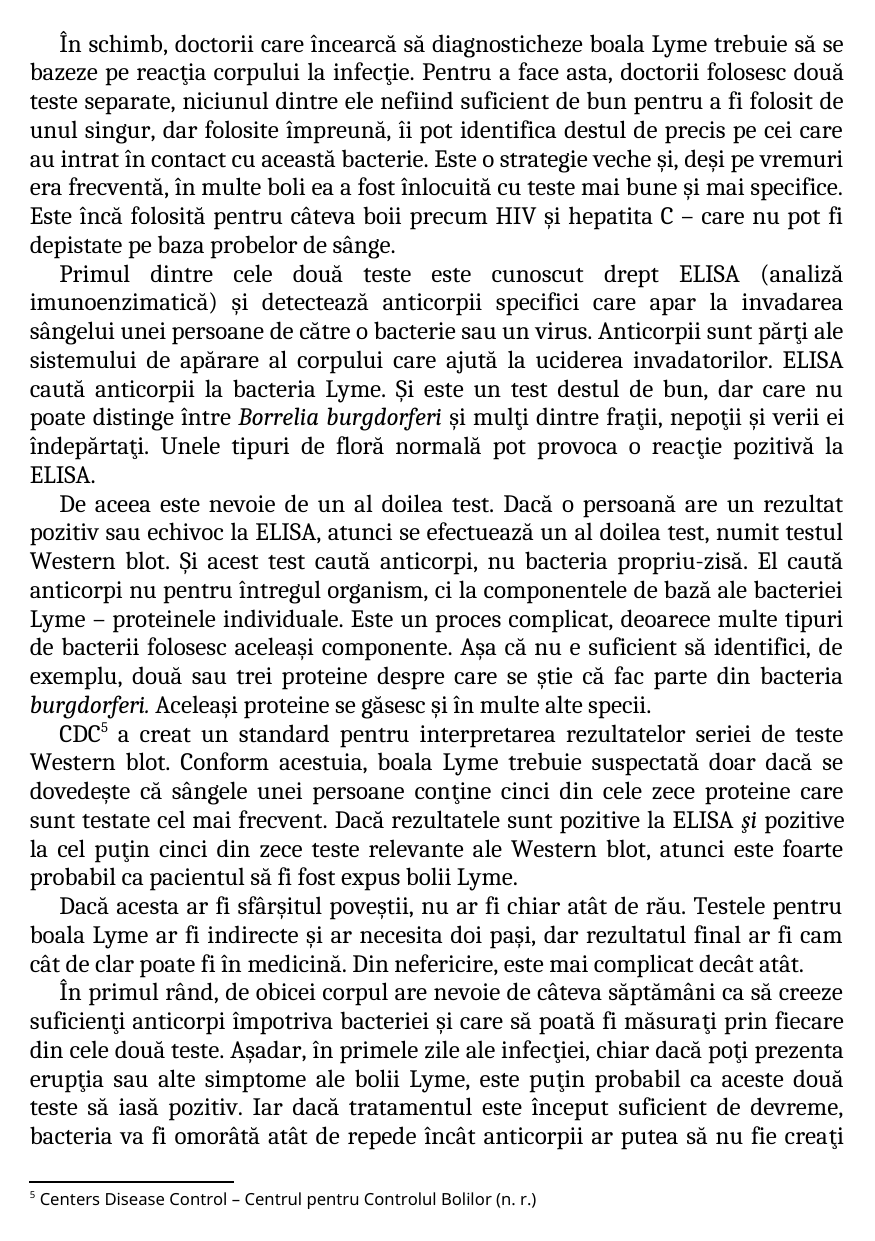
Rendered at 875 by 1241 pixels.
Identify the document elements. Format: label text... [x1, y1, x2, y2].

text Primul dintre cele două teste este cunoscut drept ELISA (analiză imunoenzimatică) şi detectează anticorpii specifici care apar la invadarea sângelui unei persoane de către o bacterie sau un virus. Anticorpii sunt părţi ale sistemului de apărare al corpului care ajută la uciderea invadatorilor. ELISA caută anticorpii la bacteria Lyme. Şi este un test destul de bun, dar care nu poate distinge între Borrelia burgdorferi şi mulţi dintre fraţii, nepoţii şi verii ei îndepărtaţi. Unele tipuri de floră normală pot provoca o reacţie pozitivă la ELISA. [29, 259, 844, 489]
text Dacă acesta ar fi sfârşitul poveştii, nu ar fi chiar atât de rău. Testele pentru boala Lyme ar fi indirecte şi ar necesita doi paşi, dar rezultatul final ar fi cam cât de clar poate fi în medicină. Din nefericire, este mai complicat decât atât. [29, 892, 844, 978]
text De aceea este nevoie de un al doilea test. Dacă o persoană are un rezultat pozitiv sau echivoc la ELISA, atunci se efectuează un al doilea test, numit testul Western blot. Şi acest test caută anticorpi, nu bacteria propriu-zisă. El caută anticorpi nu pentru întregul organism, ci la componentele de bază ale bacteriei Lyme – proteinele individuale. Este un proces complicat, deoarece multe tipuri de bacterii folosesc aceleaşi componente. Aşa că nu e suficient să identifici, de exemplu, două sau trei proteine despre care se ştie că fac parte din bacteria burgdorferi. Aceleaşi proteine se găsesc şi în multe alte specii. [29, 489, 844, 719]
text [29, 978, 844, 1151]
text CDC a creat un standard pentru interpretarea rezultatelor seriei de teste Western blot. Conform acestuia, boala Lyme trebuie suspectată doar dacă se dovedeşte că sângele unei persoane conţine cinci din cele zece proteine care sunt testate cel mai frecvent. Dacă rezultatele sunt pozitive la ELISA şi pozitive la cel puţin cinci din zece teste relevante ale Western blot, atunci este foarte probabil ca pacientul să fi fost expus bolii Lyme. [29, 719, 844, 892]
text În schimb, doctorii care încearcă să diagnosticheze boala Lyme trebuie să se bazeze pe reacţia corpului la infecţie. Pentru a face asta, doctorii folosesc două teste separate, niciunul dintre ele nefiind suficient de bun pentru a fi folosit de unul singur, dar folosite împreună, îi pot identifica destul de precis pe cei care au intrat în contact cu această bacterie. Este o strategie veche şi, deşi pe vremuri era frecventă, în multe boli ea a fost înlocuită cu teste mai bune şi mai specifice. Este încă folosită pentru câteva boii precum HIV şi hepatita C – care nu pot fi depistate pe baza probelor de sânge. [29, 29, 844, 259]
